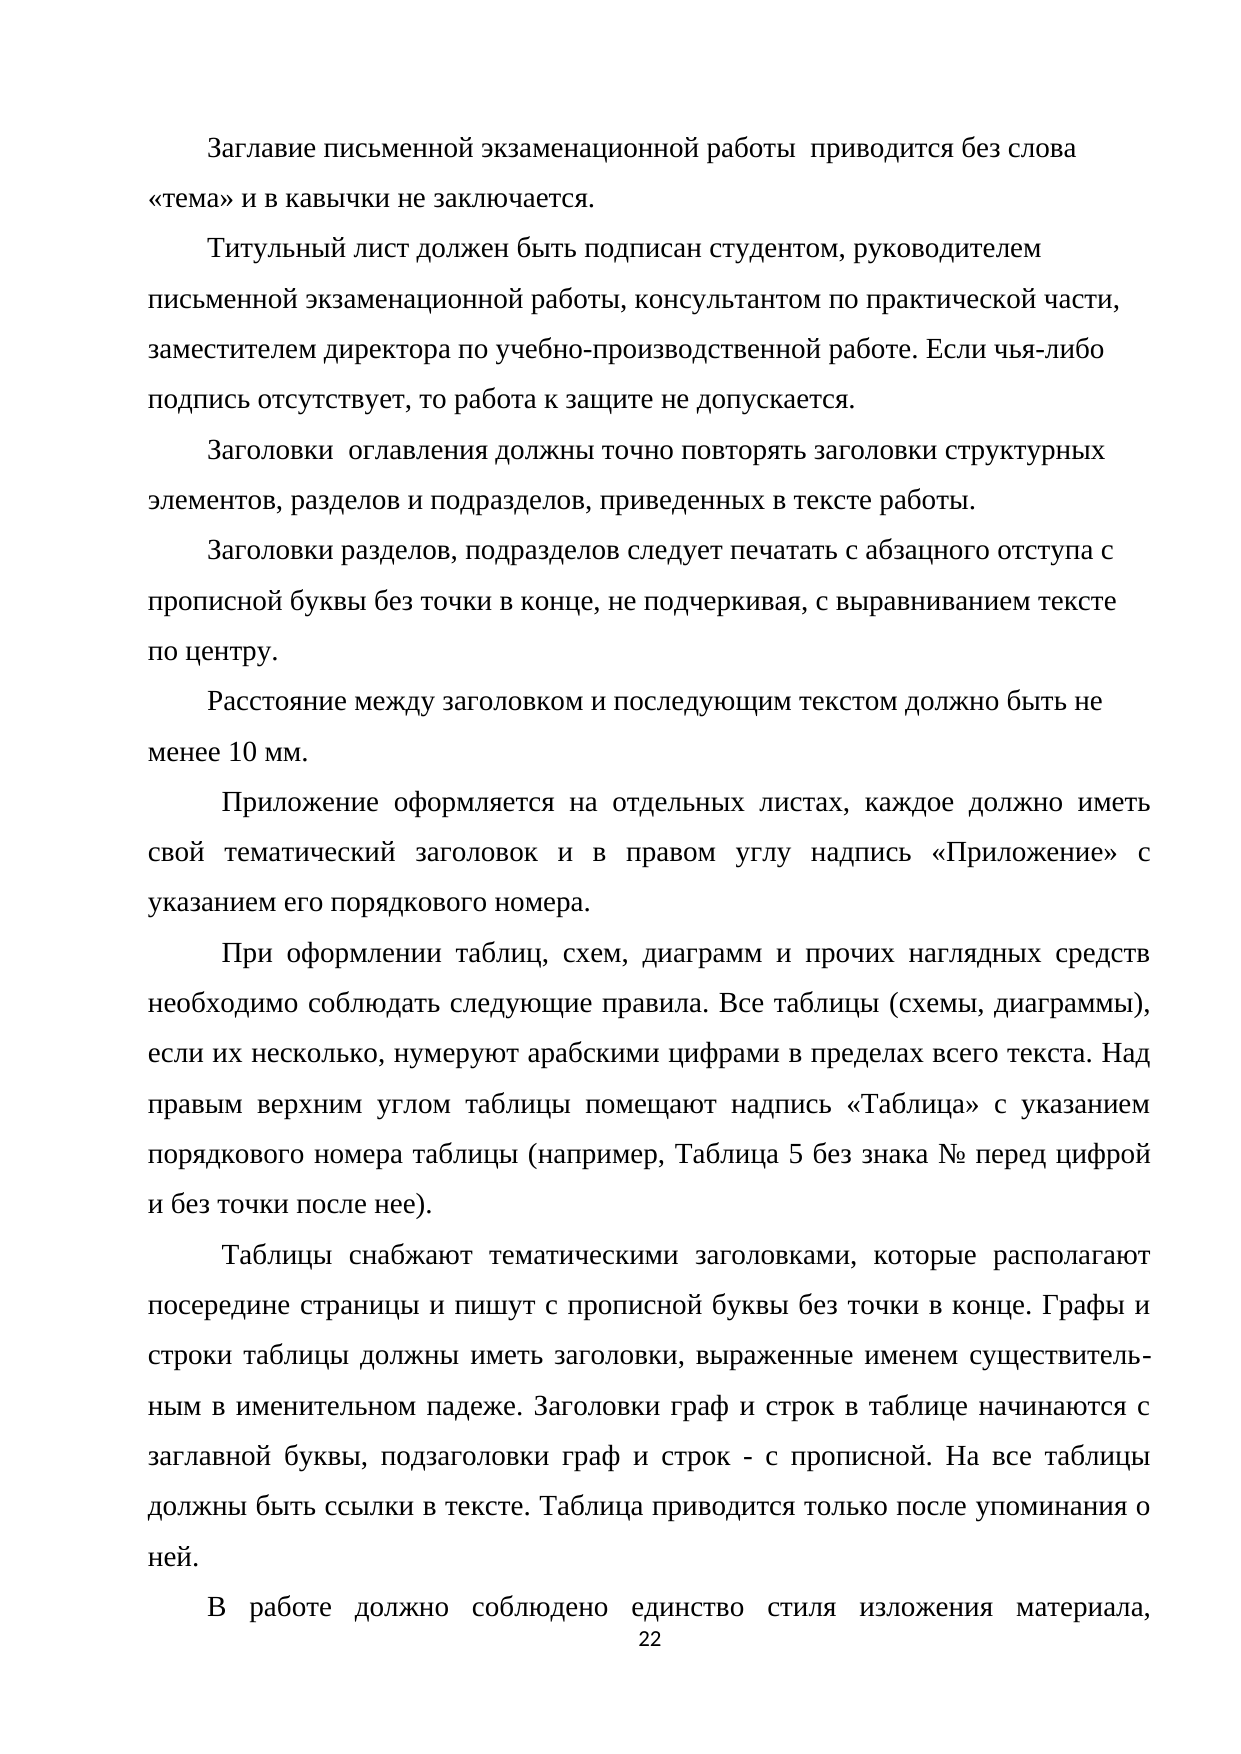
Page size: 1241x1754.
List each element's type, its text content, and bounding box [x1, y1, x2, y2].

text Заглавие письменной экзаменационной работы приводится без слова «тема» и в кавычки не заключается. [148, 130, 1152, 214]
text Заголовки разделов, подразделов следует печатать с абзацного отступа с прописной буквы без точки в конце, не подчеркивая, с выравниванием тексте по центру. [148, 532, 1152, 667]
text Таблицы снабжают тематическими заголовками, которые располагают посередине страницы и пишут с прописной буквы без точки в конце. Графы и строки таблицы должны иметь заголовки, выраженные именем существительным в именительном падеже. Заголовки граф и строк в таблице начинаются с заглавной буквы, подзаголовки граф и строк - с прописной. На все таблицы должны быть ссылки в тексте. Таблица приводится только после упоминания о ней. [148, 1237, 1152, 1572]
text Расстояние между заголовком и последующим текстом должно быть не менее 10 мм. [148, 683, 1152, 767]
text Титульный лист должен быть подписан студентом, руководителем письменной экзаменационной работы, консультантом по практической части, заместителем директора по учебно-производственной работе. Если чья-либо подпись отсутствует, то работа к защите не допускается. [148, 231, 1152, 415]
text При оформлении таблиц, схем, диаграмм и прочих наглядных средств необходимо соблюдать следующие правила. Все таблицы (схемы, диаграммы), если их несколько, нумеруют арабскими цифрами в пределах всего текста. Над правым верхним углом таблицы помещают надпись «Таблица» с указанием порядкового номера таблицы (например, Таблица 5 без знака № перед цифрой и без точки после нее). [148, 935, 1152, 1220]
text Заголовки оглавления должны точно повторять заголовки структурных элементов, разделов и подразделов, приведенных в тексте работы. [148, 432, 1152, 516]
text Приложение оформляется на отдельных листах, каждое должно иметь свой тематический заголовок и в правом углу надпись «Приложение» с указанием его порядкового номера. [148, 784, 1152, 918]
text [148, 1589, 1152, 1622]
